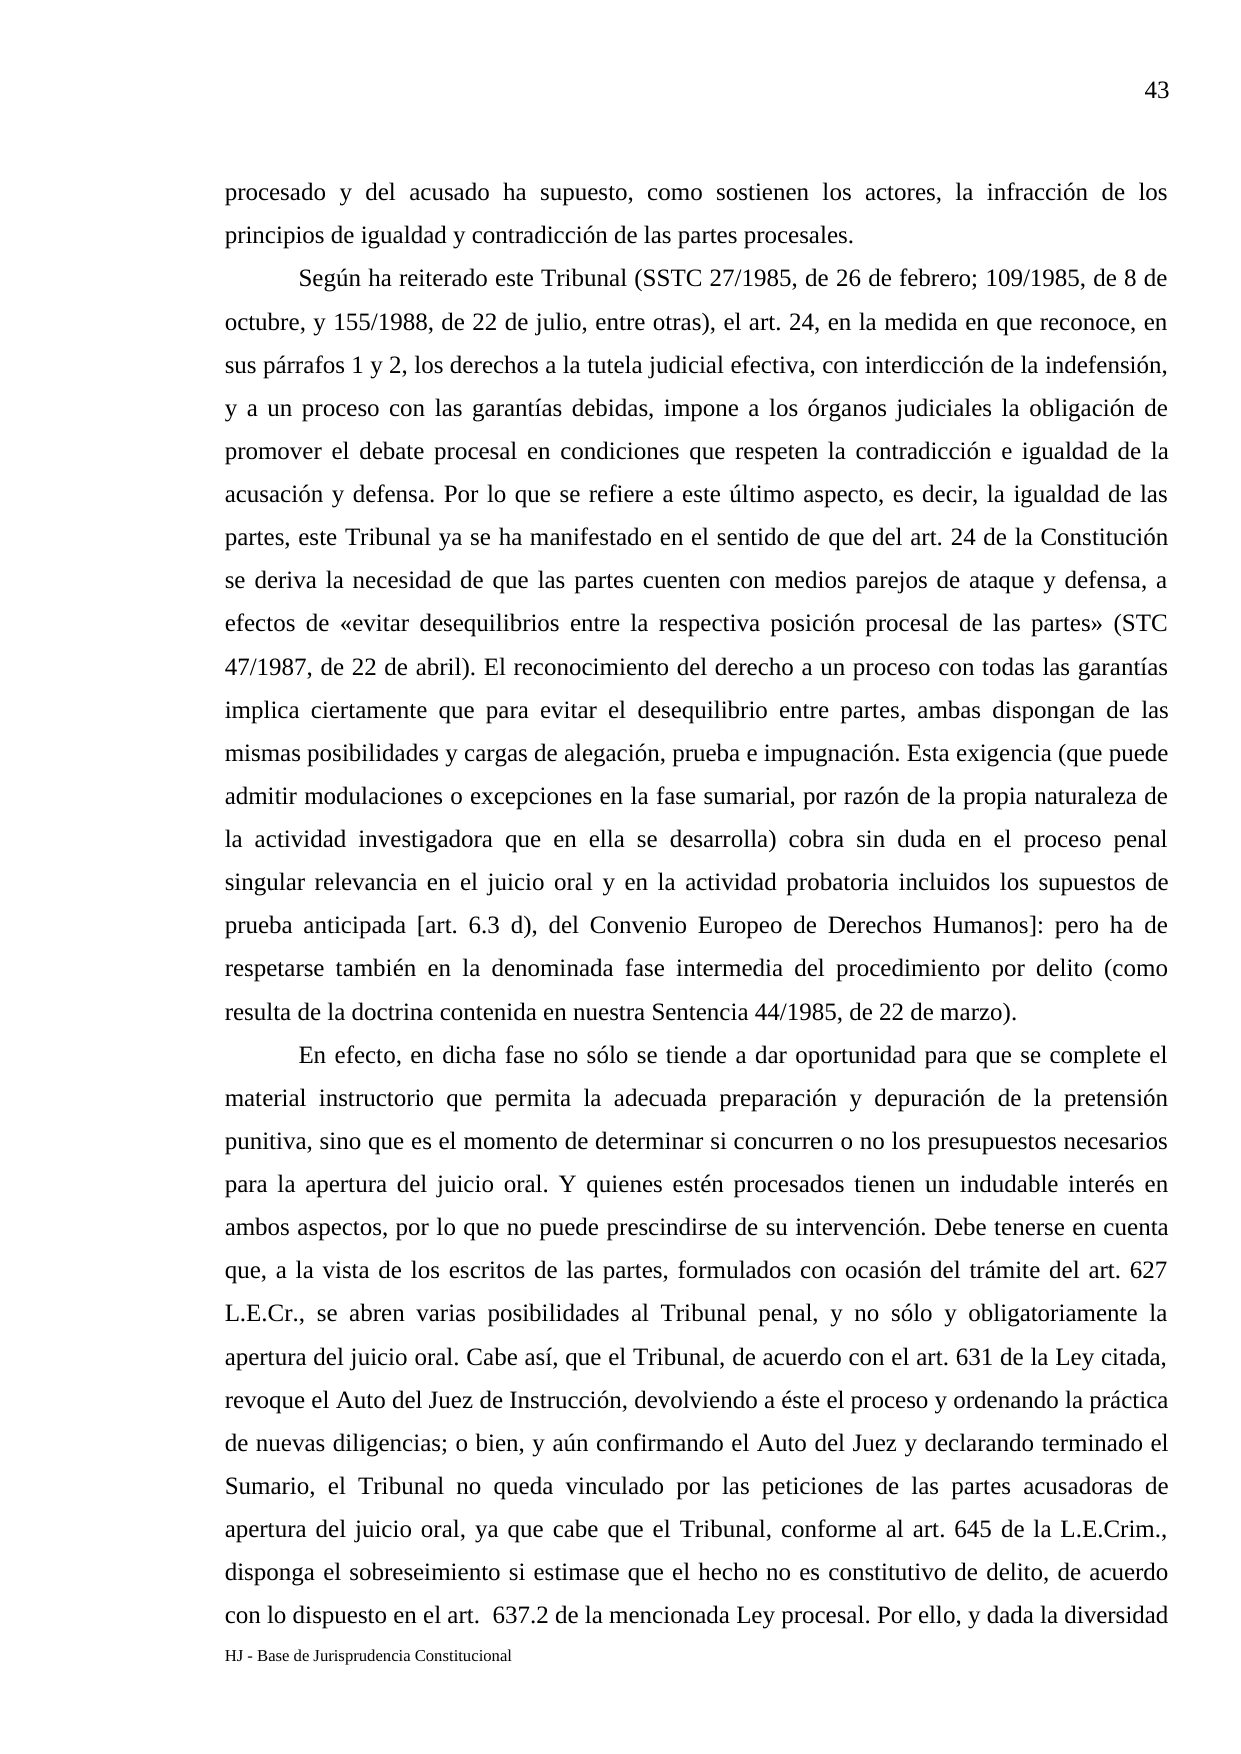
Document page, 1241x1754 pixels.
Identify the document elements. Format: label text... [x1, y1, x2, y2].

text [224, 1040, 1169, 1629]
text Según ha reiterado este Tribunal (SSTC 27/1985, de 26 de febrero; 109/1985, de 8 de octubre, y 155/1988, de 22 de julio, entre otras), el art. 24, en la medida en que reconoce, en sus párrafos 1 y 2, los derechos a la tutela judicial efectiva, con interdicción de la indefensión, y a un proceso con las garantías debidas, impone a los órganos judiciales la obligación de promover el debate procesal en condiciones que respeten la contradicción e igualdad de la acusación y defensa. Por lo que se refiere a este último aspecto, es decir, la igualdad de las partes, este Tribunal ya se ha manifestado en el sentido de que del art. 24 de la Constitución se deriva la necesidad de que las partes cuenten con medios parejos de ataque y defensa, a efectos de «evitar desequilibrios entre la respectiva posición procesal de las partes» (STC 47/1987, de 22 de abril). El reconocimiento del derecho a un proceso con todas las garantías implica ciertamente que para evitar el desequilibrio entre partes, ambas dispongan de las mismas posibilidades y cargas de alegación, prueba e impugnación. Esta exigencia (que puede admitir modulaciones o excepciones en la fase sumarial, por razón de la propia naturaleza de la actividad investigadora que en ella se desarrolla) cobra sin duda en el proceso penal singular relevancia en el juicio oral y en la actividad probatoria incluidos los supuestos de prueba anticipada [art. 6.3 d), del Convenio Europeo de Derechos Humanos]: pero ha de respetarse también en la denominada fase intermedia del procedimiento por delito (como resulta de la doctrina contenida en nuestra Sentencia 44/1985, de 22 de marzo). [224, 263, 1169, 1025]
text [224, 177, 1169, 249]
